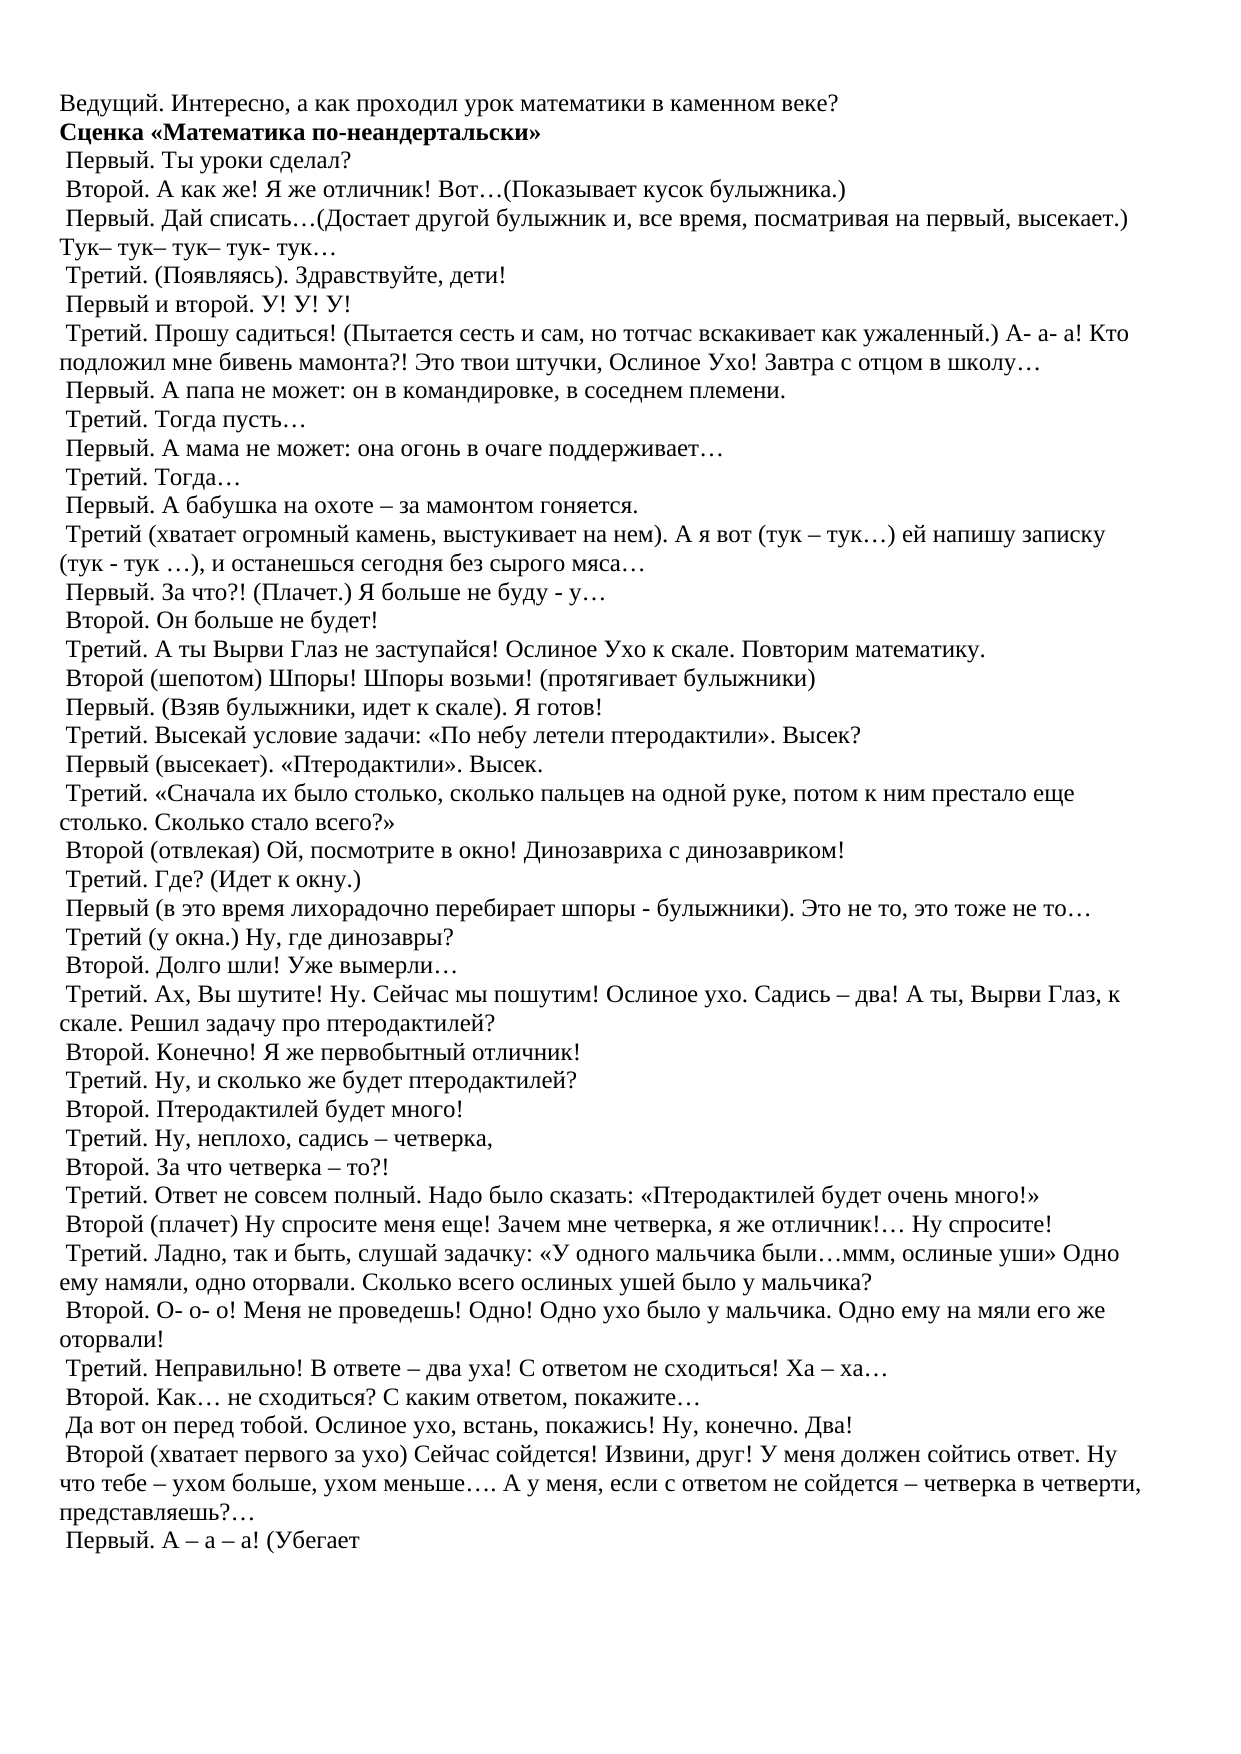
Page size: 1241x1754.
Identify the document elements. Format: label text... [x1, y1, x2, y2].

text Третий. Где? (Идет к окну.) [59, 864, 1152, 893]
text Второй. А как же! Я же отличник! Вот…(Показывает кусок булыжника.) [59, 174, 1152, 203]
text Первый. А бабушка на охоте – за мамонтом гоняется. [59, 490, 1152, 519]
text Второй (хватает первого за ухо) Сейчас сойдется! Извини, друг! У меня должен сойтись ответ. Ну что тебе – ухом больше, ухом меньше…. А у меня, если с ответом не сойдется – четверка в четверти, представляешь?… [59, 1439, 1152, 1525]
text Третий. А ты Вырви Глаз не заступайся! Ослиное Ухо к скале. Повторим математику. [59, 634, 1152, 663]
text Третий. Ну, неплохо, садись – четверка, [59, 1123, 1152, 1152]
text Первый (в это время лихорадочно перебирает шпоры - булыжники). Это не то, это тоже не то… [59, 893, 1152, 922]
text Второй. Он больше не будет! [59, 605, 1152, 634]
text Первый. Ты уроки сделал? [59, 145, 1152, 174]
text Второй. За что четверка – то?! [59, 1152, 1152, 1180]
text Третий (у окна.) Ну, где динозавры? [59, 922, 1152, 950]
text Да вот он перед тобой. Ослиное ухо, встань, покажись! Ну, конечно. Два! [59, 1410, 1152, 1439]
text Третий. Тогда пусть… [59, 404, 1152, 433]
text Третий. Ах, Вы шутите! Ну. Сейчас мы пошутим! Ослиное ухо. Садись – два! А ты, Вырви Глаз, к скале. Решил задачу про птеродактилей? [59, 979, 1152, 1037]
text Третий. Неправильно! В ответе – два уха! С ответом не сходиться! Ха – ха… [59, 1353, 1152, 1382]
text Ведущий. Интересно, а как проходил урок математики в каменном веке? [59, 88, 1152, 117]
text Второй (отвлекая) Ой, посмотрите в окно! Динозавриха с динозавриком! [59, 835, 1152, 864]
text Третий. Тогда… [59, 462, 1152, 490]
text Второй. Птеродактилей будет много! [59, 1094, 1152, 1123]
text Третий. Высекай условие задачи: «По небу летели птеродактили». Высек? [59, 720, 1152, 749]
text Первый и второй. У! У! У! [59, 289, 1152, 318]
text Первый (высекает). «Птеродактили». Высек. [59, 749, 1152, 778]
text Второй. Конечно! Я же первобытный отличник! [59, 1037, 1152, 1065]
text Третий (хватает огромный камень, выстукивает на нем). А я вот (тук – тук…) ей напишу записку (тук - тук …), и останешься сегодня без сырого мяса… [59, 519, 1152, 577]
text Второй (плачет) Ну спросите меня еще! Зачем мне четверка, я же отличник!… Ну спросите! [59, 1209, 1152, 1238]
text Третий. Прошу садиться! (Пытается сесть и сам, но тотчас вскакивает как ужаленный.) А- а- а! Кто подложил мне бивень мамонта?! Это твои штучки, Ослиное Ухо! Завтра с отцом в школу… [59, 318, 1152, 375]
text Второй (шепотом) Шпоры! Шпоры возьми! (протягивает булыжники) [59, 663, 1152, 692]
text Сценка «Математика по-неандертальски» [59, 117, 1152, 145]
text Первый. Дай списать…(Достает другой булыжник и, все время, посматривая на первый, высекает.) Тук– тук– тук– тук- тук… [59, 203, 1152, 260]
text Третий. (Появляясь). Здравствуйте, дети! [59, 260, 1152, 289]
text Первый. (Взяв булыжники, идет к скале). Я готов! [59, 692, 1152, 720]
text Третий. «Сначала их было столько, сколько пальцев на одной руке, потом к ним престало еще столько. Сколько стало всего?» [59, 778, 1152, 835]
text Третий. Ладно, так и быть, слушай задачку: «У одного мальчика были…ммм, ослиные уши» Одно ему намяли, одно оторвали. Сколько всего ослиных ушей было у мальчика? [59, 1238, 1152, 1295]
text Второй. Как… не сходиться? С каким ответом, покажите… [59, 1382, 1152, 1410]
text Третий. Ну, и сколько же будет птеродактилей? [59, 1065, 1152, 1094]
text Первый. За что?! (Плачет.) Я больше не буду - у… [59, 577, 1152, 605]
text Второй. О- о- о! Меня не проведешь! Одно! Одно ухо было у мальчика. Одно ему на мяли его же оторвали! [59, 1295, 1152, 1353]
text Первый. А папа не может: он в командировке, в соседнем племени. [59, 375, 1152, 404]
text Третий. Ответ не совсем полный. Надо было сказать: «Птеродактилей будет очень много!» [59, 1180, 1152, 1209]
text Первый. А мама не может: она огонь в очаге поддерживает… [59, 433, 1152, 462]
text Первый. А – а – а! (Убегает [59, 1525, 1152, 1554]
text Второй. Долго шли! Уже вымерли… [59, 950, 1152, 979]
